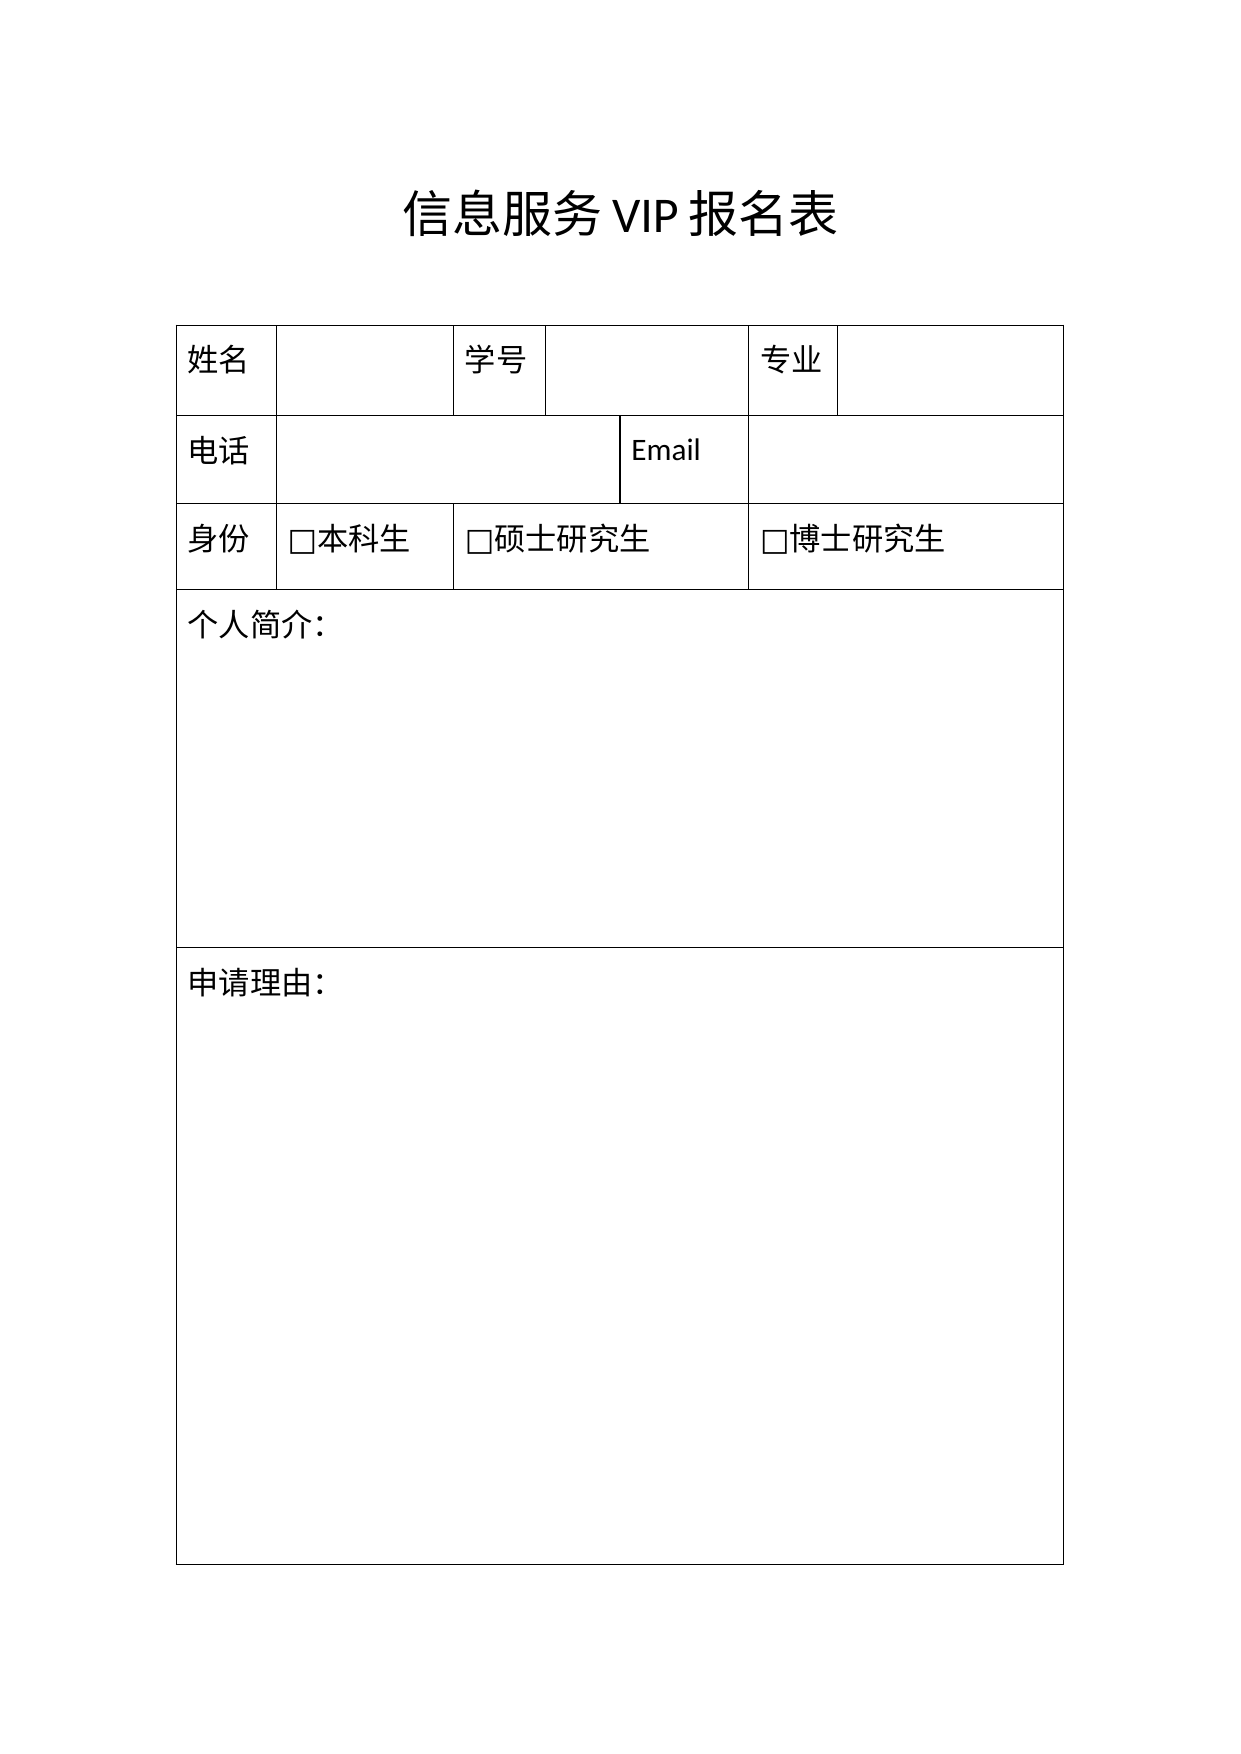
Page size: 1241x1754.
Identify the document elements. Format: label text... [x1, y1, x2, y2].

table_cell □博士研究生 [749, 504, 1063, 589]
table_header 姓名 [177, 326, 276, 415]
text 信息服务VIP报名表 [187, 162, 1053, 259]
table_cell 身份 [177, 504, 276, 589]
table_cell Email [621, 416, 748, 503]
table_header [277, 326, 453, 415]
table_header 学号 [454, 326, 545, 415]
table_cell 个人简介： [177, 590, 1063, 947]
table_cell 申请理由： [177, 948, 1063, 1564]
table_cell [277, 416, 619, 503]
table_header [838, 326, 1063, 415]
table_cell 电话 [177, 416, 276, 503]
table_cell □本科生 [277, 504, 453, 589]
table_cell [749, 416, 1063, 503]
table_header [546, 326, 748, 415]
table_header 专业 [749, 326, 837, 415]
table_cell □硕士研究生 [454, 504, 748, 589]
